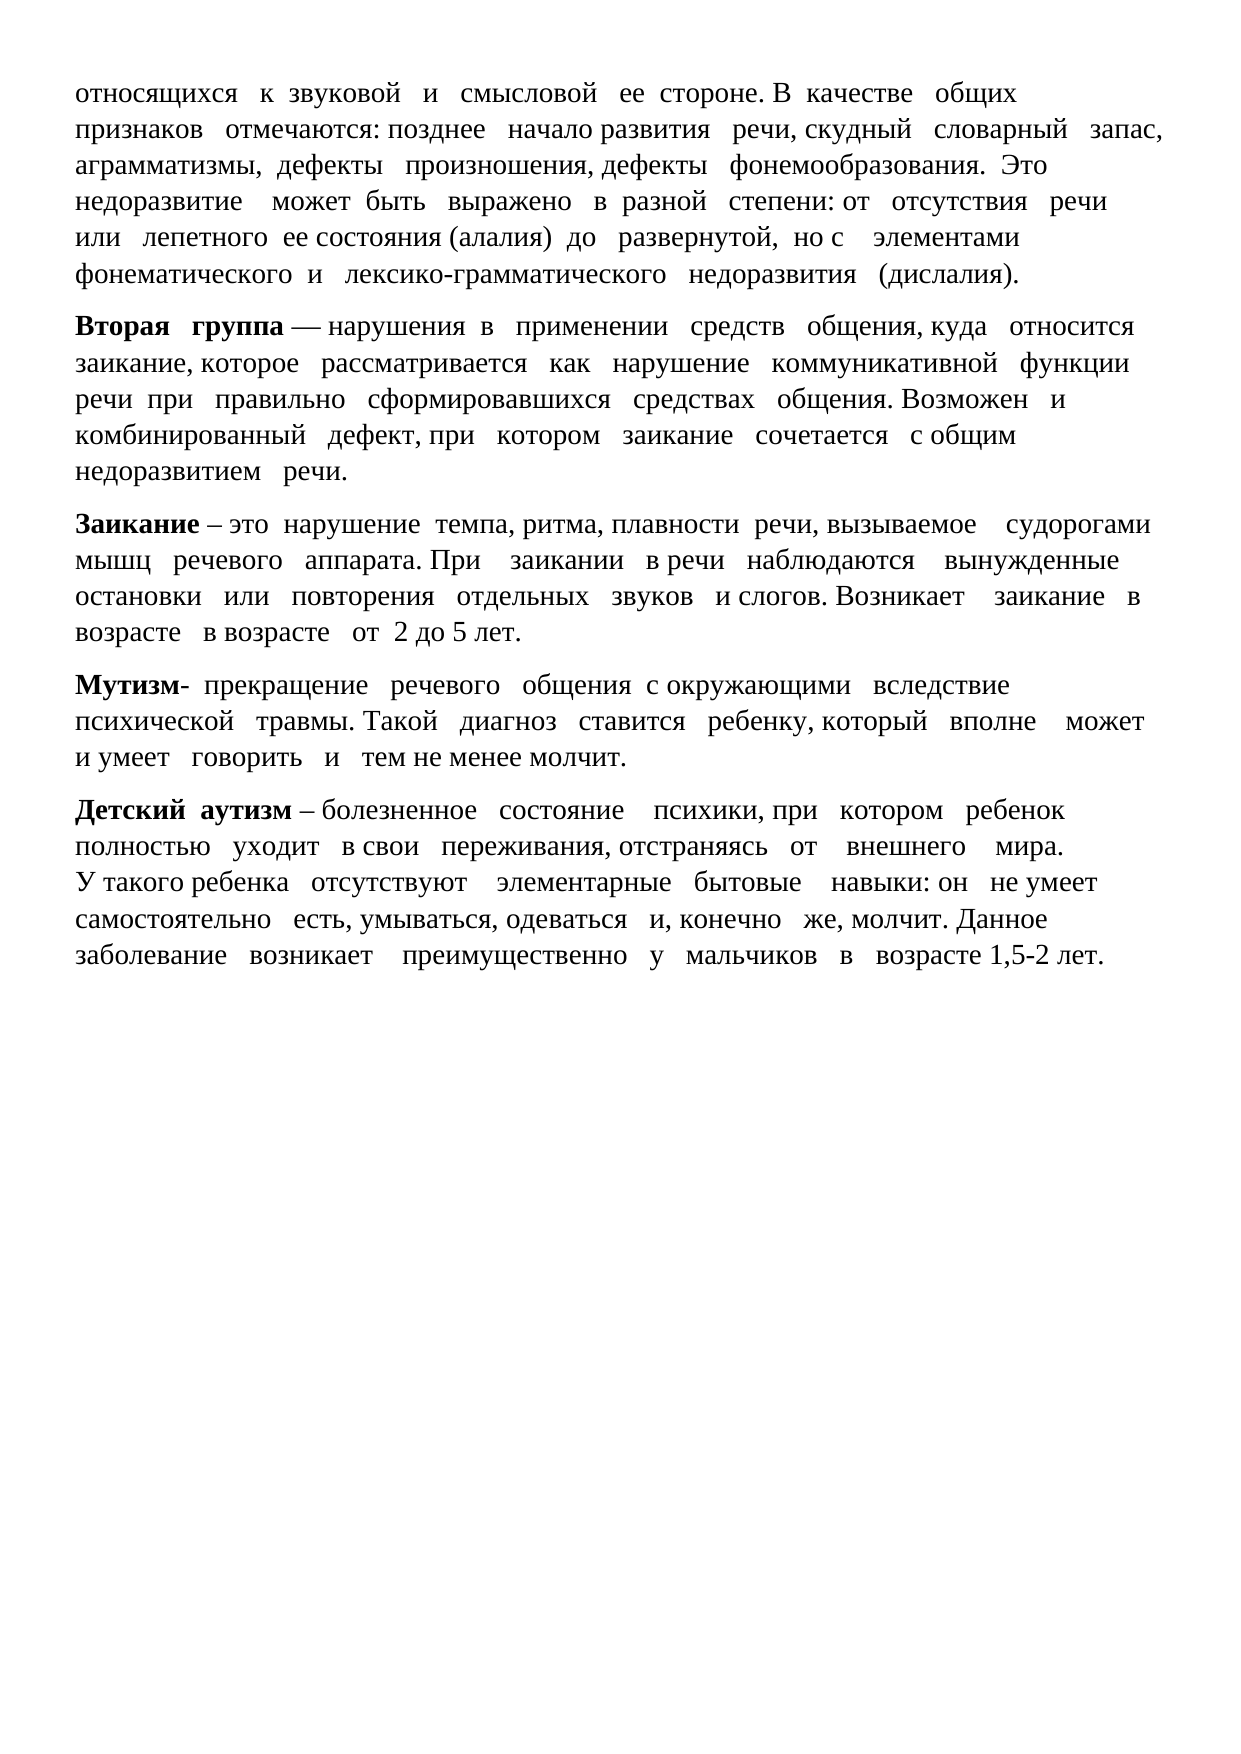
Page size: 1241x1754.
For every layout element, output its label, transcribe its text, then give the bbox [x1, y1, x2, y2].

text Детский аутизм – болезненное состояние психики, при котором ребенок полностью уходит в свои переживания, отстраняясь от внешнего мира. У такого ребенка отсутствуют элементарные бытовые навыки: он не умеет самостоятельно есть, умываться, одеваться и, конечно же, молчит. Данное заболевание возникает преимущественно у мальчиков в возрасте 1,5-2 лет. [75, 792, 1165, 970]
text Вторая группа — нарушения в применении средств общения, куда относится заикание, которое рассматривается как нарушение коммуникативной функции речи при правильно сформировавшихся средствах общения. Возможен и комбинированный дефект, при котором заикание сочетается с общим недоразвитием речи. [75, 308, 1165, 487]
text Мутизм- прекращение речевого общения с окружающими вследствие психической травмы. Такой диагноз ставится ребенку, который вполне может и умеет говорить и тем не менее молчит. [75, 667, 1165, 773]
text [75, 75, 1165, 289]
text Заикание – это нарушение темпа, ритма, плавности речи, вызываемое судорогами мышц речевого аппарата. При заикании в речи наблюдаются вынужденные остановки или повторения отдельных звуков и слогов. Возникает заикание в возрасте в возрасте от 2 до 5 лет. [75, 506, 1165, 648]
